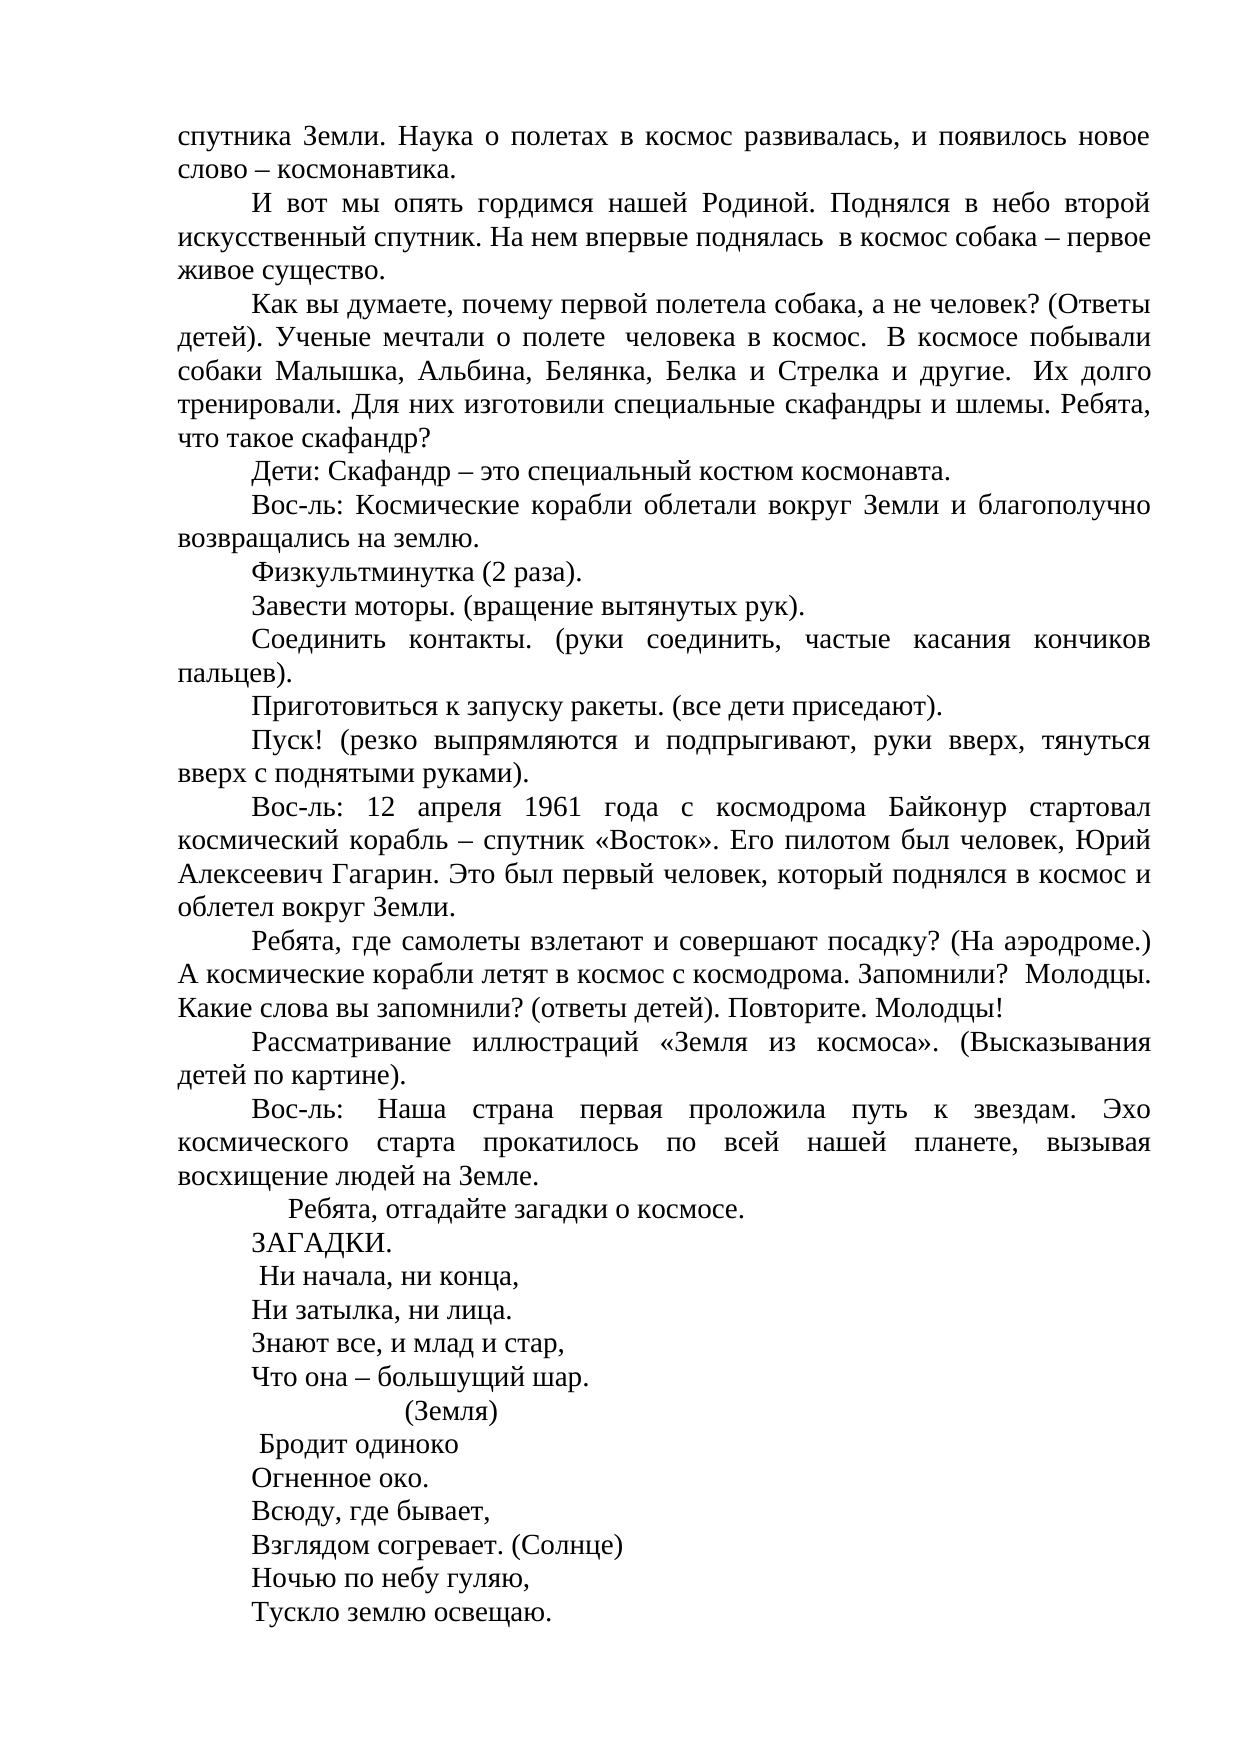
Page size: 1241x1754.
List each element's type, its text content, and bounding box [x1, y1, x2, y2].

text Огненное око. [177, 1460, 1152, 1493]
text Пуск! (резко выпрямляются и подпрыгивают, руки вверх, тянуться вверх с поднятыми руками). [177, 722, 1152, 789]
text Взглядом согревает. (Солнце) [177, 1527, 1152, 1560]
text Что она – большущий шар. [177, 1359, 1152, 1393]
text Ночью по небу гуляю, [177, 1560, 1152, 1594]
text Вос-ль: Наша страна первая проложила путь к звездам. Эхо космического старта прокатилось по всей нашей планете, вызывая восхищение людей на Земле. [177, 1091, 1152, 1191]
text Соединить контакты. (руки соединить, частые касания кончиков пальцев). [177, 621, 1152, 688]
text Завести моторы. (вращение вытянутых рук). [177, 588, 1152, 621]
text Бродит одиноко [177, 1426, 1152, 1460]
text Всюду, где бывает, [177, 1493, 1152, 1527]
text Ни затылка, ни лица. [177, 1292, 1152, 1326]
text Приготовиться к запуску ракеты. (все дети приседают). [177, 688, 1152, 722]
text Знают все, и млад и стар, [177, 1326, 1152, 1359]
text Ни начала, ни конца, [177, 1258, 1152, 1292]
text Тускло землю освещаю. [177, 1594, 1152, 1627]
text Физкультминутка (2 раза). [177, 554, 1152, 588]
text Ребята, отгадайте загадки о космосе. [177, 1191, 1152, 1225]
text Как вы думаете, почему первой полетела собака, а не человек? (Ответы детей). Ученые мечтали о полете человека в космос. В космосе побывали собаки Малышка, Альбина, Белянка, Белка и Стрелка и другие. Их долго тренировали. Для них изготовили специальные скафандры и шлемы. Ребята, что такое скафандр? [177, 286, 1152, 453]
text И вот мы опять гордимся нашей Родиной. Поднялся в небо второй искусственный спутник. На нем впервые поднялась в космос собака – первое живое существо. [177, 185, 1152, 286]
text Вос-ль: 12 апреля 1961 года с космодрома Байконур стартовал космический корабль – спутник «Восток». Его пилотом был человек, Юрий Алексеевич Гагарин. Это был первый человек, который поднялся в космос и облетел вокруг Земли. [177, 789, 1152, 923]
text Вос-ль: Космические корабли облетали вокруг Земли и благополучно возвращались на землю. [177, 487, 1152, 554]
text Рассматривание иллюстраций «Земля из космоса». (Высказывания детей по картине). [177, 1024, 1152, 1091]
text Ребята, где самолеты взлетают и совершают посадку? (На аэродроме.) А космические корабли летят в космос с космодрома. Запомнили? Молодцы. Какие слова вы запомнили? (ответы детей). Повторите. Молодцы! [177, 923, 1152, 1024]
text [177, 118, 1152, 185]
text (Земля) [177, 1393, 1152, 1426]
text Дети: Скафандр – это специальный костюм космонавта. [177, 453, 1152, 487]
text ЗАГАДКИ. [177, 1225, 1152, 1258]
